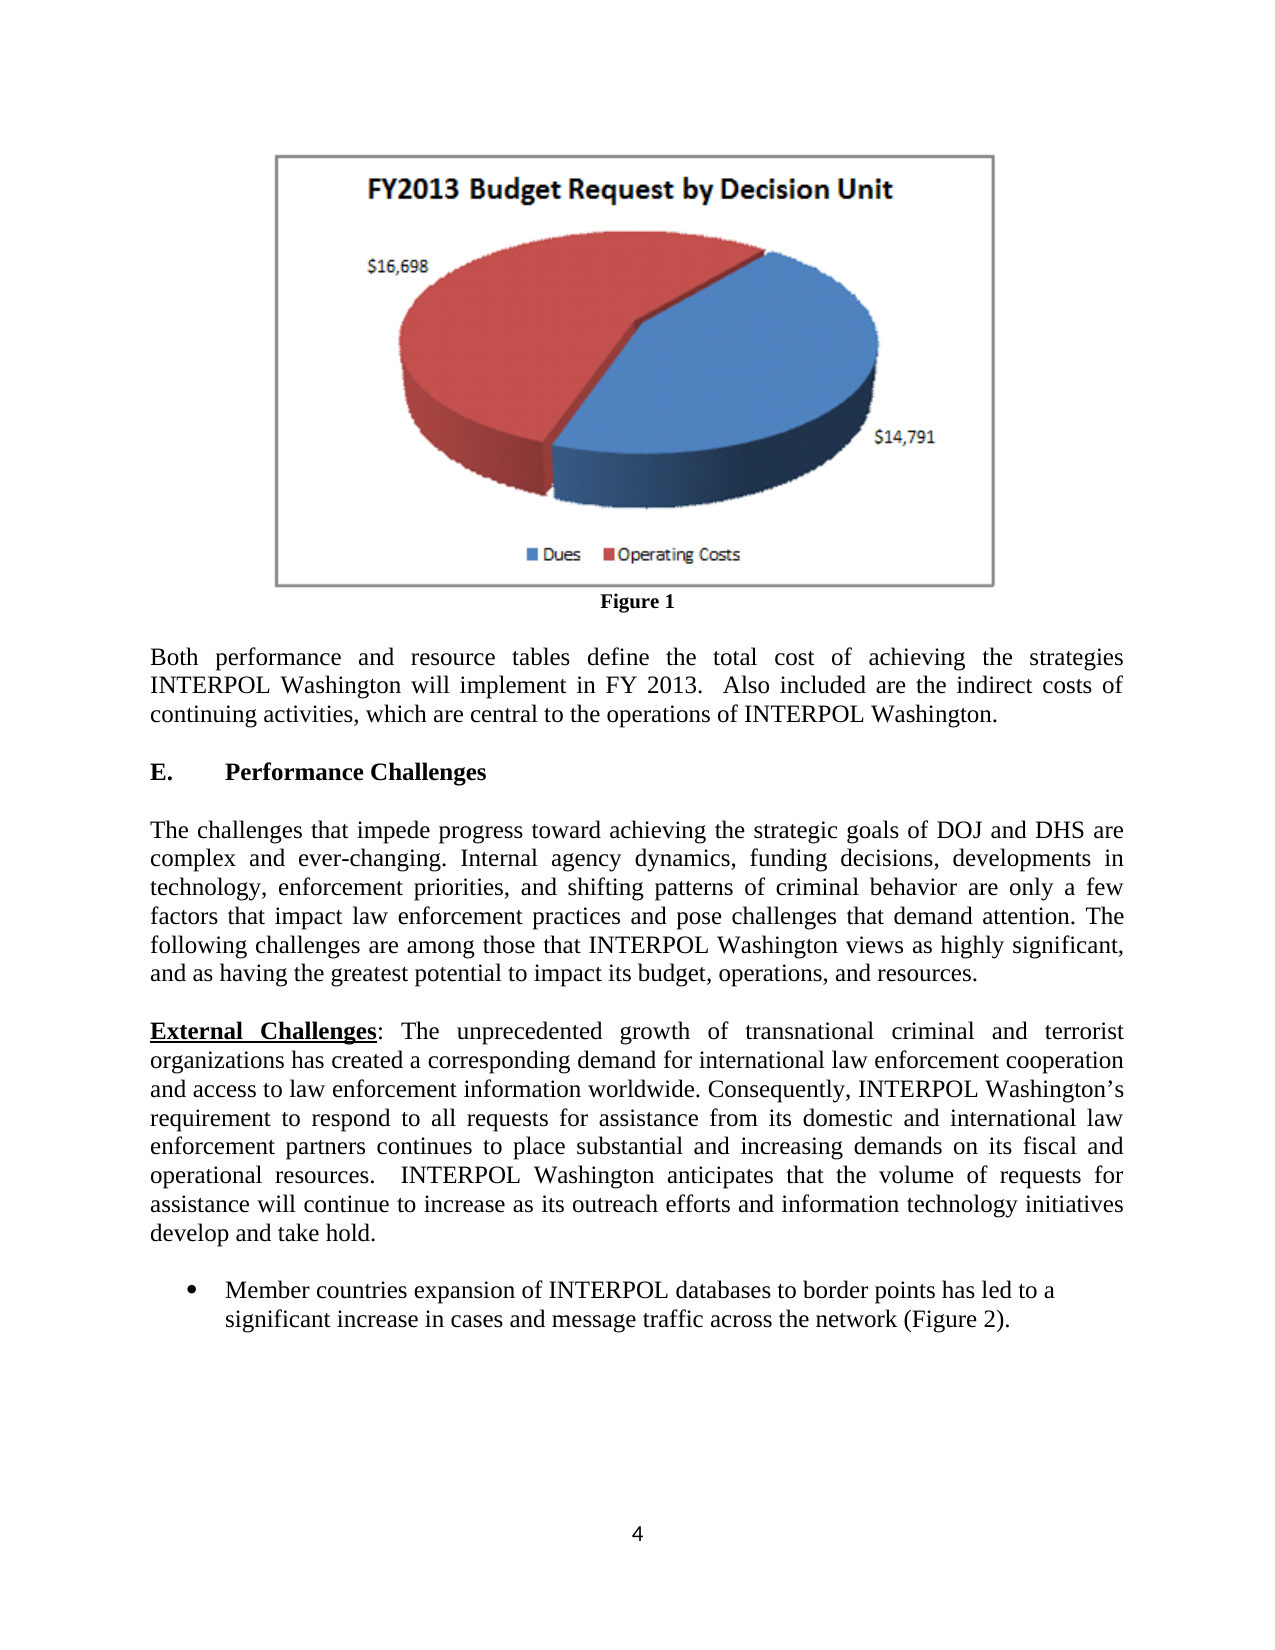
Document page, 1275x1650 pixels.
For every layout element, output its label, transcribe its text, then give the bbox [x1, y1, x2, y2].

text E. Performance Challenges [150, 757, 1125, 786]
picture [269, 150, 1006, 589]
text The challenges that impede progress toward achieving the strategic goals of DOJ and DHS are complex and ever-changing. Internal agency dynamics, funding decisions, developments in technology, enforcement priorities, and shifting patterns of criminal behavior are only a few factors that impact law enforcement practices and pose challenges that demand attention. The following challenges are among those that INTERPOL Washington views as highly significant, and as having the greatest potential to impact its budget, operations, and resources. [150, 815, 1125, 987]
text External Challenges: The unprecedented growth of transnational criminal and terrorist organizations has created a corresponding demand for international law enforcement cooperation and access to law enforcement information worldwide. Consequently, INTERPOL Washington’s requirement to respond to all requests for assistance from its domestic and international law enforcement partners continues to place substantial and increasing demands on its fiscal and operational resources. INTERPOL Washington anticipates that the volume of requests for assistance will continue to increase as its outreach efforts and information technology initiatives develop and take hold. [150, 1016, 1125, 1246]
list Member countries expansion of INTERPOL databases to border points has led to a significant increase in cases and message traffic across the network (Figure 2). [187, 1276, 1125, 1333]
text Figure 1 [150, 589, 1125, 613]
text Both performance and resource tables define the total cost of achieving the strategies INTERPOL Washington will implement in FY 2013. Also included are the indirect costs of continuing activities, which are central to the operations of INTERPOL Washington. [150, 642, 1125, 728]
